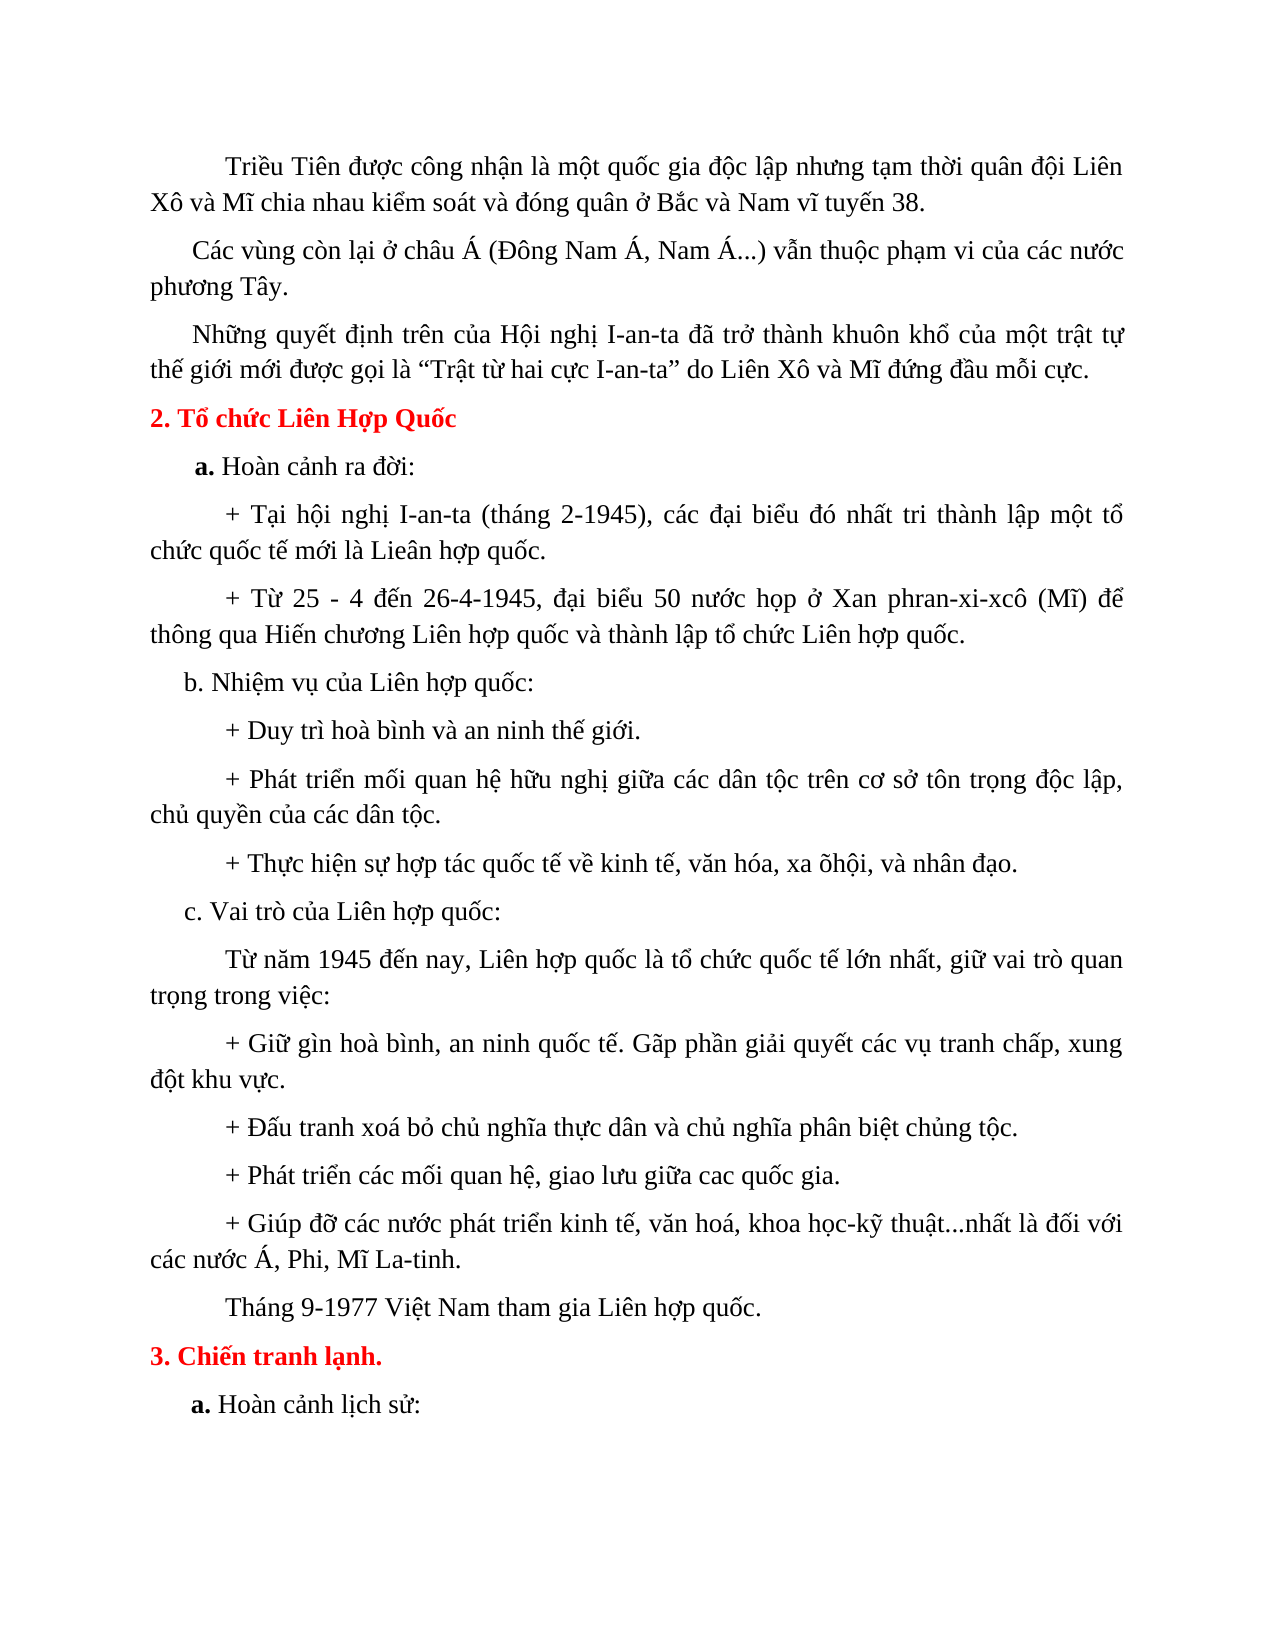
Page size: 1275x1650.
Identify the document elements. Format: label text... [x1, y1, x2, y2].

text Tháng 9-1977 Việt Nam tham gia Liên hợp quốc. [150, 1291, 1125, 1323]
text a. Hoàn cảnh lịch sử: [150, 1388, 1125, 1419]
text Những quyết định trên của Hội nghị I-an-ta đã trở thành khuôn khổ của một trật tự thế giới mới được gọi là “Trật từ hai cực I-an-ta” do Liên Xô và Mĩ đứng đầu mỗi cực. [150, 318, 1125, 385]
text 2. Tổ chức Liên Hợp Quốc [150, 402, 1125, 433]
text + Giữ gìn hoà bình, an ninh quốc tế. Gãp phần giải quyết các vụ tranh chấp, xung đột khu vực. [150, 1027, 1125, 1094]
text b. Nhiệm vụ của Liên hợp quốc: [150, 666, 1125, 697]
text c. Vai trò của Liên hợp quốc: [150, 895, 1125, 926]
text Triều Tiên được công nhận là một quốc gia độc lập nhưng tạm thời quân đội Liên Xô và Mĩ chia nhau kiểm soát và đóng quân ở Bắc và Nam vĩ tuyến 38. [150, 150, 1125, 217]
text + Tại hội nghị I-an-ta (tháng 2-1945), các đại biểu đó nhất tri thành lập một tổ chức quốc tế mới là Lieân hợp quốc. [150, 498, 1125, 565]
text Các vùng còn lại ở châu Á (Đông Nam Á, Nam Á...) vẫn thuộc phạm vi của các nước phương Tây. [150, 234, 1125, 301]
text Từ năm 1945 đến nay, Liên hợp quốc là tổ chức quốc tế lớn nhất, giữ vai trò quan trọng trong việc: [150, 943, 1125, 1010]
text + Từ 25 - 4 đến 26-4-1945, đại biểu 50 nước họp ở Xan phran-xi-xcô (Mĩ) để thông qua Hiến chương Liên hợp quốc và thành lập tổ chức Liên hợp quốc. [150, 582, 1125, 649]
text + Đấu tranh xoá bỏ chủ nghĩa thực dân và chủ nghĩa phân biệt chủng tộc. [150, 1111, 1125, 1142]
text 3. Chiến tranh lạnh. [150, 1340, 1125, 1371]
text + Giúp đỡ các nước phát triển kinh tế, văn hoá, khoa học-kỹ thuật...nhất là đối với các nước Á, Phi, Mĩ La-tinh. [150, 1207, 1125, 1274]
text + Duy trì hoà bình và an ninh thế giới. [150, 714, 1125, 746]
text + Phát triển các mối quan hệ, giao lưu giữa cac quốc gia. [150, 1159, 1125, 1190]
text + Thực hiện sự hợp tác quốc tế về kinh tế, văn hóa, xa õhội, và nhân đạo. [150, 847, 1125, 878]
text + Phát triển mối quan hệ hữu nghị giữa các dân tộc trên cơ sở tôn trọng độc lập, chủ quyền của các dân tộc. [150, 763, 1125, 829]
text a. Hoàn cảnh ra đời: [150, 450, 1125, 481]
